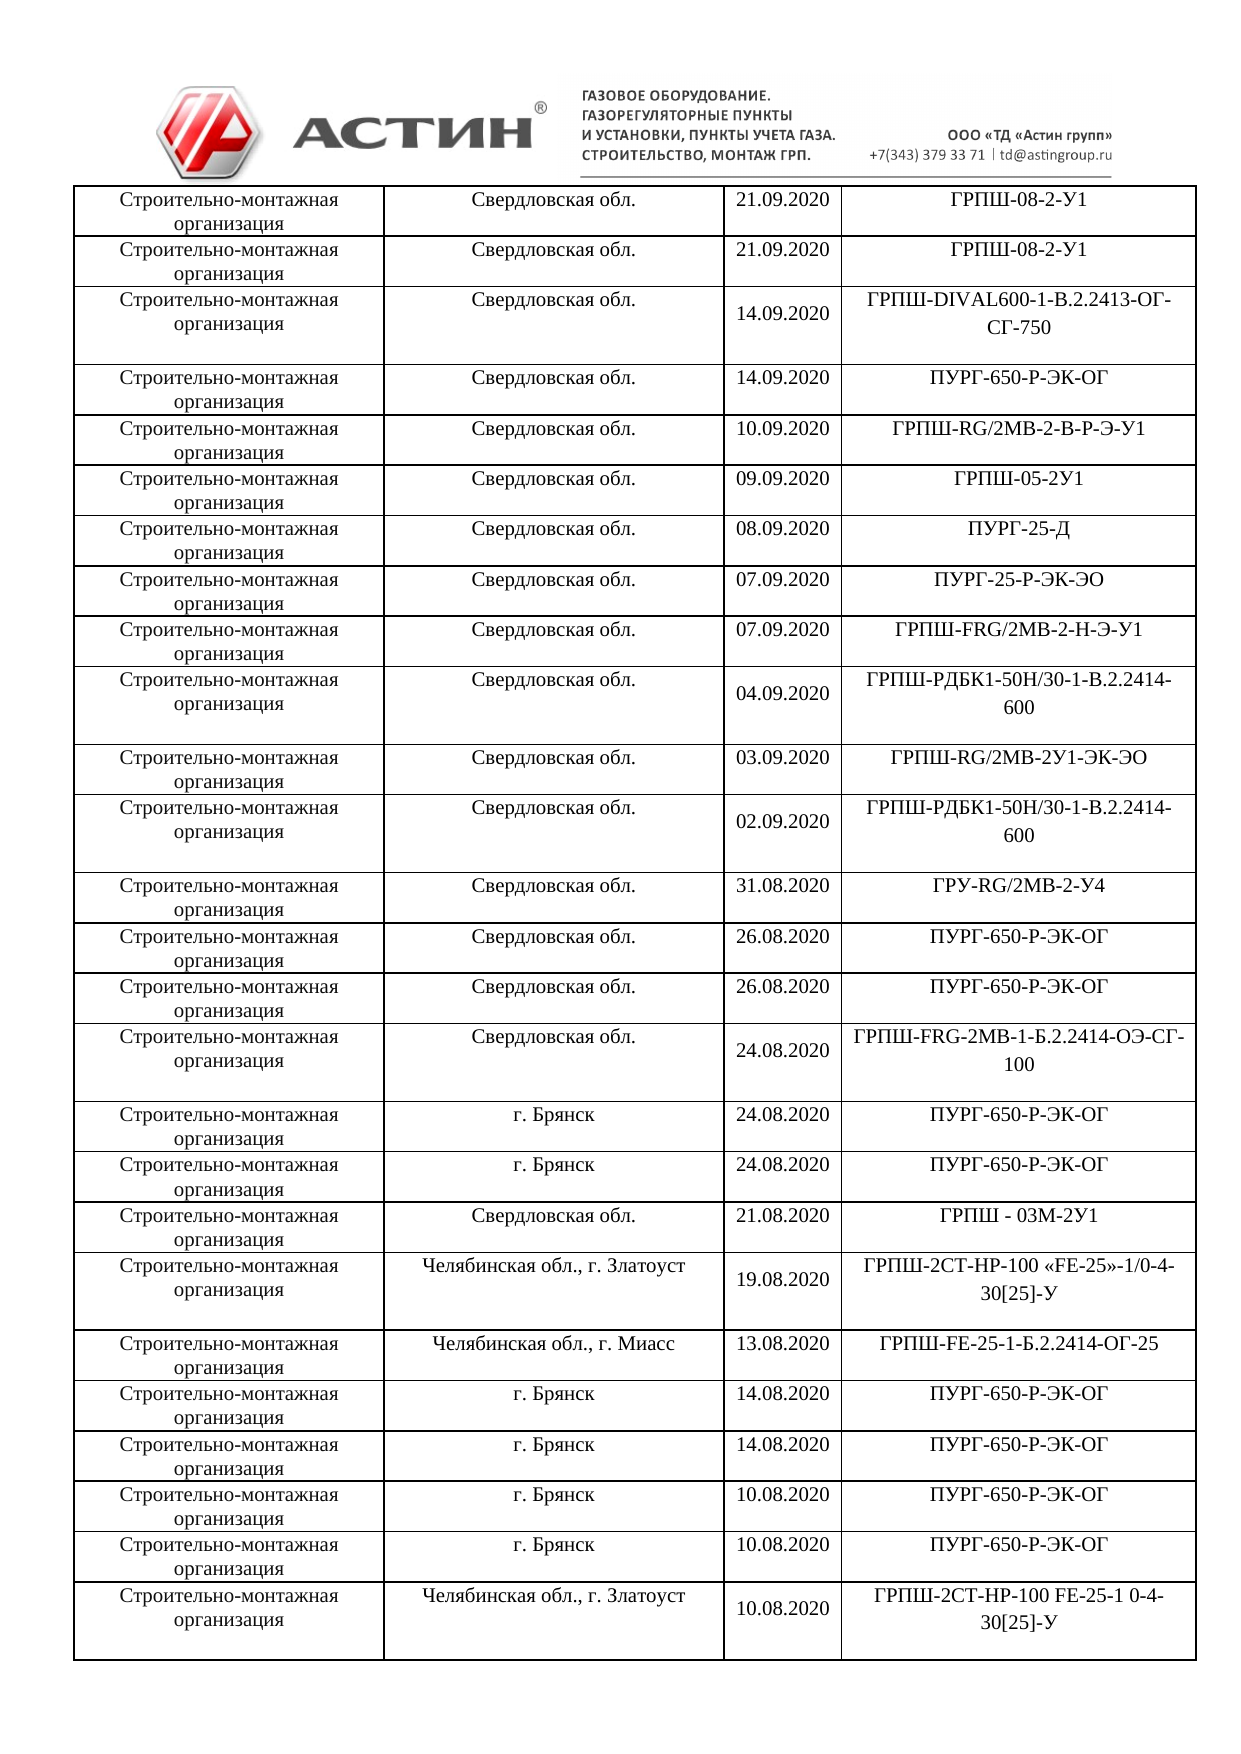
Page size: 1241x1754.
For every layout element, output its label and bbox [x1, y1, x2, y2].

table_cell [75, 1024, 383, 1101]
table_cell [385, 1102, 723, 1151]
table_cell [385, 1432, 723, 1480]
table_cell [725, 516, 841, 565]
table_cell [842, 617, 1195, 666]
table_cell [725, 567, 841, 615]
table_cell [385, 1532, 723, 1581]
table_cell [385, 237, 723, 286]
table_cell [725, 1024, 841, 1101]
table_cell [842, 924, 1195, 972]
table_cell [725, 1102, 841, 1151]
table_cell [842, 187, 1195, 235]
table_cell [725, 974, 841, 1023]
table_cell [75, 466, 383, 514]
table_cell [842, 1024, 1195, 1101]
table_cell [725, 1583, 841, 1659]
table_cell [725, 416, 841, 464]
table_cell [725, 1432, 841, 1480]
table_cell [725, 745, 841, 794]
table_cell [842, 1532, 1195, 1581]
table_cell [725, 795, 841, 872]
picture [156, 86, 547, 185]
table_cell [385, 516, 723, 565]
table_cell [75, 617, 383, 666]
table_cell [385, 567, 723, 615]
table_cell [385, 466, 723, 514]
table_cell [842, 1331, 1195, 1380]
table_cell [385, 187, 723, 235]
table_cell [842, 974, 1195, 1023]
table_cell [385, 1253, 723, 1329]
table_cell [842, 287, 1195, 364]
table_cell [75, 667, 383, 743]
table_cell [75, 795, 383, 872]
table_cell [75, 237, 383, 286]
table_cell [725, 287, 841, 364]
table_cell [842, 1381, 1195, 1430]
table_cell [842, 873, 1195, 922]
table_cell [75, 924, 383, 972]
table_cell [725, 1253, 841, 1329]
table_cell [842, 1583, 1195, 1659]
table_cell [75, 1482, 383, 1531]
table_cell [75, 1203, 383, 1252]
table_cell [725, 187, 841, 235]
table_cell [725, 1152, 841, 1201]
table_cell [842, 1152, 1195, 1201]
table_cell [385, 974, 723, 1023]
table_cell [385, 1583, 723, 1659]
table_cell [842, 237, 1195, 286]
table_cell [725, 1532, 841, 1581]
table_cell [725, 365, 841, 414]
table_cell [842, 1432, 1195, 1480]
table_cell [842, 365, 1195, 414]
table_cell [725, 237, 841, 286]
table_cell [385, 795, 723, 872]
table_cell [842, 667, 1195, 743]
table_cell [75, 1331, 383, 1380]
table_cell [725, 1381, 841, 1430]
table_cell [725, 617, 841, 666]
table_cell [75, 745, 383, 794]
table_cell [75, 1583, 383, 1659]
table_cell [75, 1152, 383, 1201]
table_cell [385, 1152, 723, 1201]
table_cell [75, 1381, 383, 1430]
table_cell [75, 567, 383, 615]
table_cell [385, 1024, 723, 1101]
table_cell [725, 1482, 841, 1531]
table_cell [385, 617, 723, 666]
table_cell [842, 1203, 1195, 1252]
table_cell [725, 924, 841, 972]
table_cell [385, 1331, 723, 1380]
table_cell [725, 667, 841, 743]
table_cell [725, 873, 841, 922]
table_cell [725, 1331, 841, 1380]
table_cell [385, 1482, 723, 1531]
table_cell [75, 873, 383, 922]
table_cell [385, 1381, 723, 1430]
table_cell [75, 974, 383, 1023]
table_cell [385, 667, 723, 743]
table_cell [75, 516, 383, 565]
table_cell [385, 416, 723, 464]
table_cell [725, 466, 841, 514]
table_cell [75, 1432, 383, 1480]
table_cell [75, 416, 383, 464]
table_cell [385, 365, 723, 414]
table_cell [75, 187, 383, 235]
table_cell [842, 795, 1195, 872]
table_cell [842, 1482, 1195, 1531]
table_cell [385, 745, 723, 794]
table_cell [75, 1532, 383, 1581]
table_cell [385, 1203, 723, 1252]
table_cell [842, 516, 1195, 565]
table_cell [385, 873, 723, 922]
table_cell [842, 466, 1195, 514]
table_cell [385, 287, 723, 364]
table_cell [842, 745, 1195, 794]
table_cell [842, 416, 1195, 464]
picture [557, 73, 1112, 185]
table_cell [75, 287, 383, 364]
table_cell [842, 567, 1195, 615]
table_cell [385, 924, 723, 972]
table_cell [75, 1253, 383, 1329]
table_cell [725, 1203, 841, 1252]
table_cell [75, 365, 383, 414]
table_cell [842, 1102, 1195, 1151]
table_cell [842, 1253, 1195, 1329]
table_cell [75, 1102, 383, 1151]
